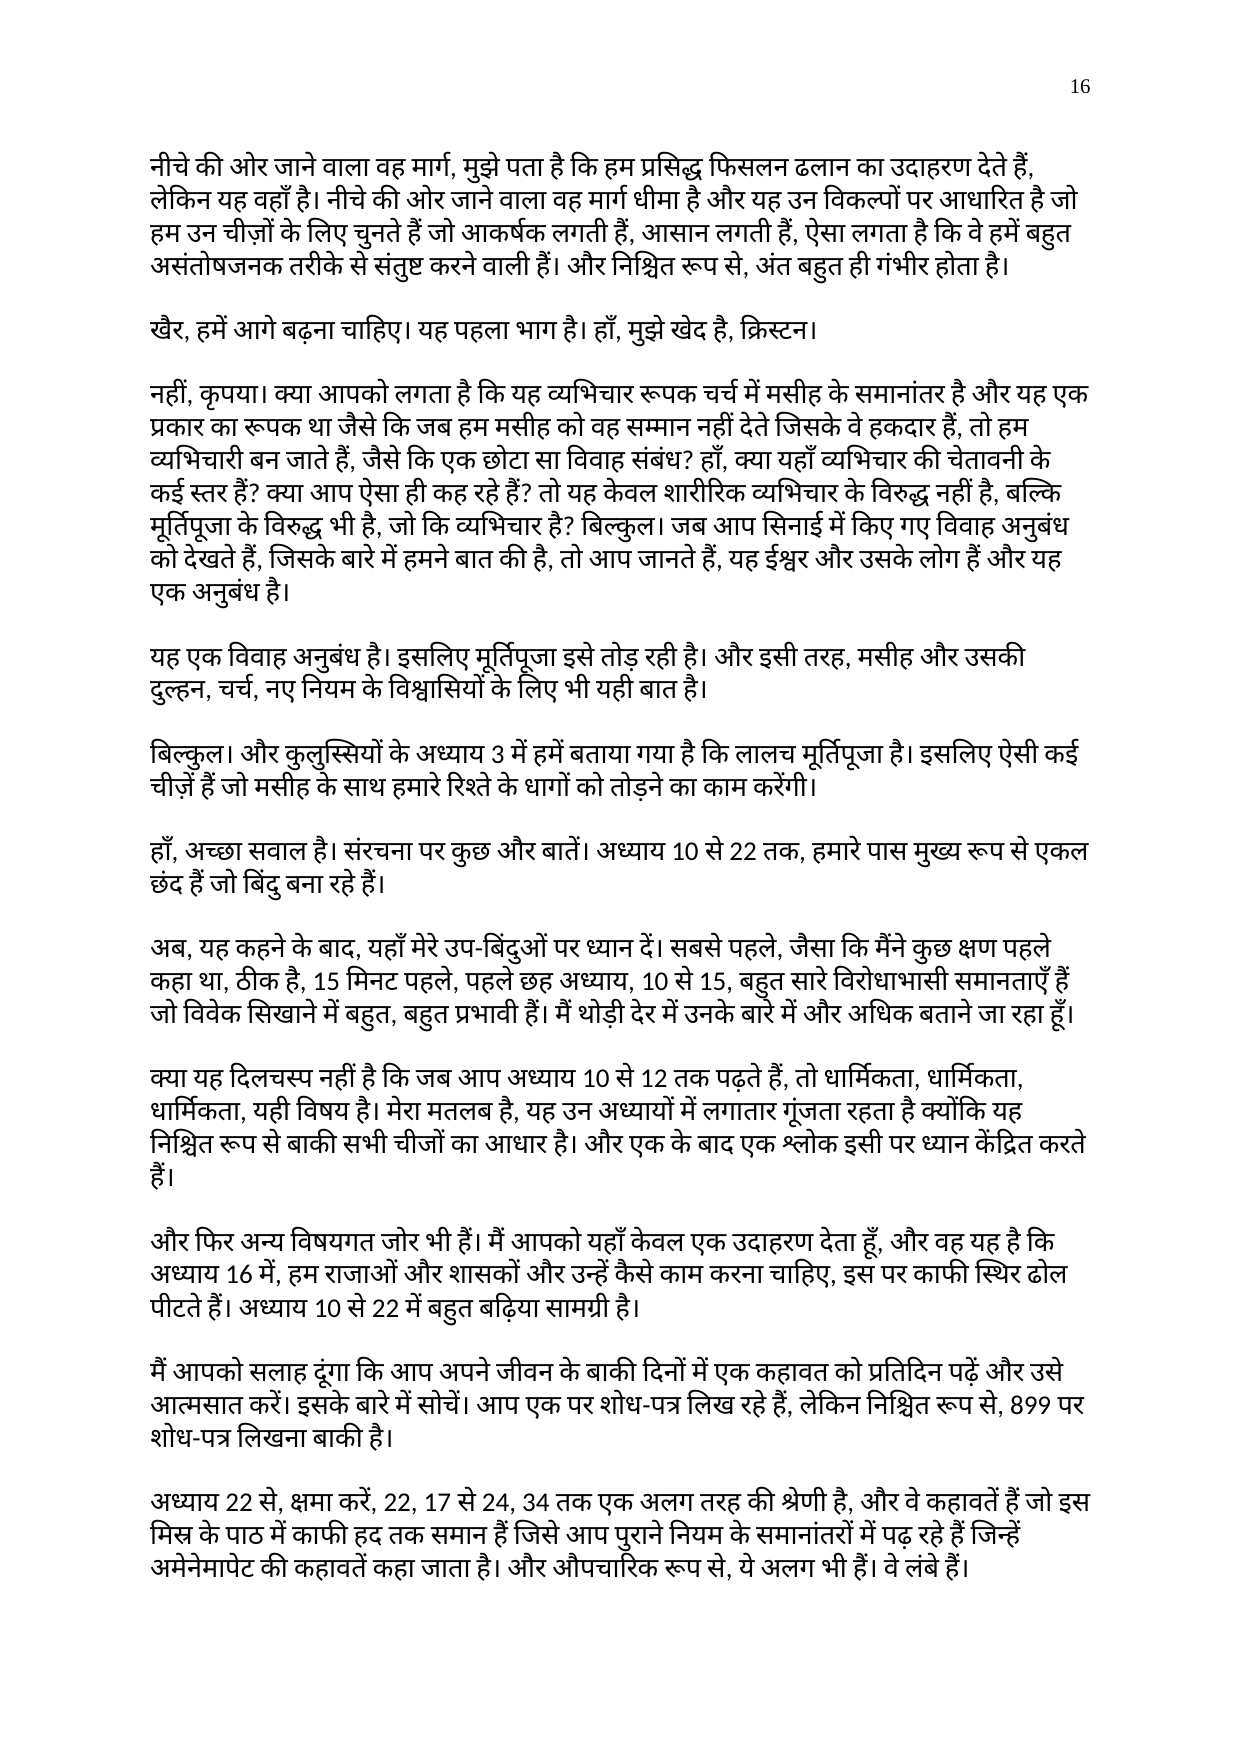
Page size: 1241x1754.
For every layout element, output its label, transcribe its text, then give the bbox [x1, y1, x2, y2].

text खैर, हमें आगे बढ़ना चाहिए। यह पहला भाग है। हाँ, मुझे खेद है, क्रिस्टन। [150, 313, 1090, 346]
text क्या यह दिलचस्प नहीं है कि जब आप अध्याय 10 से 12 तक पढ़ते हैं, तो धार्मिकता, धार्मिकता, धार्मिकता, यही विषय है। मेरा मतलब है, यह उन अध्यायों में लगातार गूंजता रहता है क्योंकि यह निश्चित रूप से बाकी सभी चीजों का आधार है। और एक के बाद एक श्लोक इसी पर ध्यान केंद्रित करते हैं। [150, 1061, 1090, 1193]
text बिल्कुल। और कुलुस्सियों के अध्याय 3 में हमें बताया गया है कि लालच मूर्तिपूजा है। इसलिए ऐसी कई चीज़ें हैं जो मसीह के साथ हमारे रिश्ते के धागों को तोड़ने का काम करेंगी। [150, 737, 1090, 803]
text नहीं, कृपया। क्या आपको लगता है कि यह व्यभिचार रूपक चर्च में मसीह के समानांतर है और यह एक प्रकार का रूपक था जैसे कि जब हम मसीह को वह सम्मान नहीं देते जिसके वे हकदार हैं, तो हम व्यभिचारी बन जाते हैं, जैसे कि एक छोटा सा विवाह संबंध? हाँ, क्या यहाँ व्यभिचार की चेतावनी के कई स्तर हैं? क्या आप ऐसा ही कह रहे हैं? तो यह केवल शारीरिक व्यभिचार के विरुद्ध नहीं है, बल्कि मूर्तिपूजा के विरुद्ध भी है, जो कि व्यभिचार है? बिल्कुल। जब आप सिनाई में किए गए विवाह अनुबंध को देखते हैं, जिसके बारे में हमने बात की है, तो आप जानते हैं, यह ईश्वर और उसके लोग हैं और यह एक अनुबंध है। [150, 377, 1090, 608]
text मैं आपको सलाह दूंगा कि आप अपने जीवन के बाकी दिनों में एक कहावत को प्रतिदिन पढ़ें और उसे आत्मसात करें। इसके बारे में सोचें। आप एक पर शोध-पत्र लिख रहे हैं, लेकिन निश्चित रूप से, 899 पर शोध-पत्र लिखना बाकी है। [150, 1355, 1090, 1454]
text यह एक विवाह अनुबंध है। इसलिए मूर्तिपूजा इसे तोड़ रही है। और इसी तरह, मसीह और उसकी दुल्हन, चर्च, नए नियम के विश्वासियों के लिए भी यही बात है। [150, 640, 1090, 706]
text अध्याय 22 से, क्षमा करें, 22, 17 से 24, 34 तक एक अलग तरह की श्रेणी है, और वे कहावतें हैं जो इस मिस्र के पाठ में काफी हद तक समान हैं जिसे आप पुराने नियम के समानांतरों में पढ़ रहे हैं जिन्हें अमेनेमापेट की कहावतें कहा जाता है। और औपचारिक रूप से, ये अलग भी हैं। वे लंबे हैं। [150, 1485, 1090, 1584]
text हाँ, अच्छा सवाल है। संरचना पर कुछ और बातें। अध्याय 10 से 22 तक, हमारे पास मुख्य रूप से एकल छंद हैं जो बिंदु बना रहे हैं। [150, 834, 1090, 900]
text और फिर अन्य विषयगत जोर भी हैं। मैं आपको यहाँ केवल एक उदाहरण देता हूँ, और वह यह है कि अध्याय 16 में, हम राजाओं और शासकों और उन्हें कैसे काम करना चाहिए, इस पर काफी स्थिर ढोल पीटते हैं। अध्याय 10 से 22 में बहुत बढ़िया सामग्री है। [150, 1225, 1090, 1324]
text अब, यह कहने के बाद, यहाँ मेरे उप-बिंदुओं पर ध्यान दें। सबसे पहले, जैसा कि मैंने कुछ क्षण पहले कहा था, ठीक है, 15 मिनट पहले, पहले छह अध्याय, 10 से 15, बहुत सारे विरोधाभासी समानताएँ हैं जो विवेक सिखाने में बहुत, बहुत प्रभावी हैं। मैं थोड़ी देर में उनके बारे में और अधिक बताने जा रहा हूँ। [150, 931, 1090, 1030]
text नीचे की ओर जाने वाला वह मार्ग, मुझे पता है कि हम प्रसिद्ध फिसलन ढलान का उदाहरण देते हैं, लेकिन यह वहाँ है। नीचे की ओर जाने वाला वह मार्ग धीमा है और यह उन विकल्पों पर आधारित है जो हम उन चीज़ों के लिए चुनते हैं जो आकर्षक लगती हैं, आसान लगती हैं, ऐसा लगता है कि वे हमें बहुत असंतोषजनक तरीके से संतुष्ट करने वाली हैं। और निश्चित रूप से, अंत बहुत ही गंभीर होता है। [150, 150, 1090, 282]
